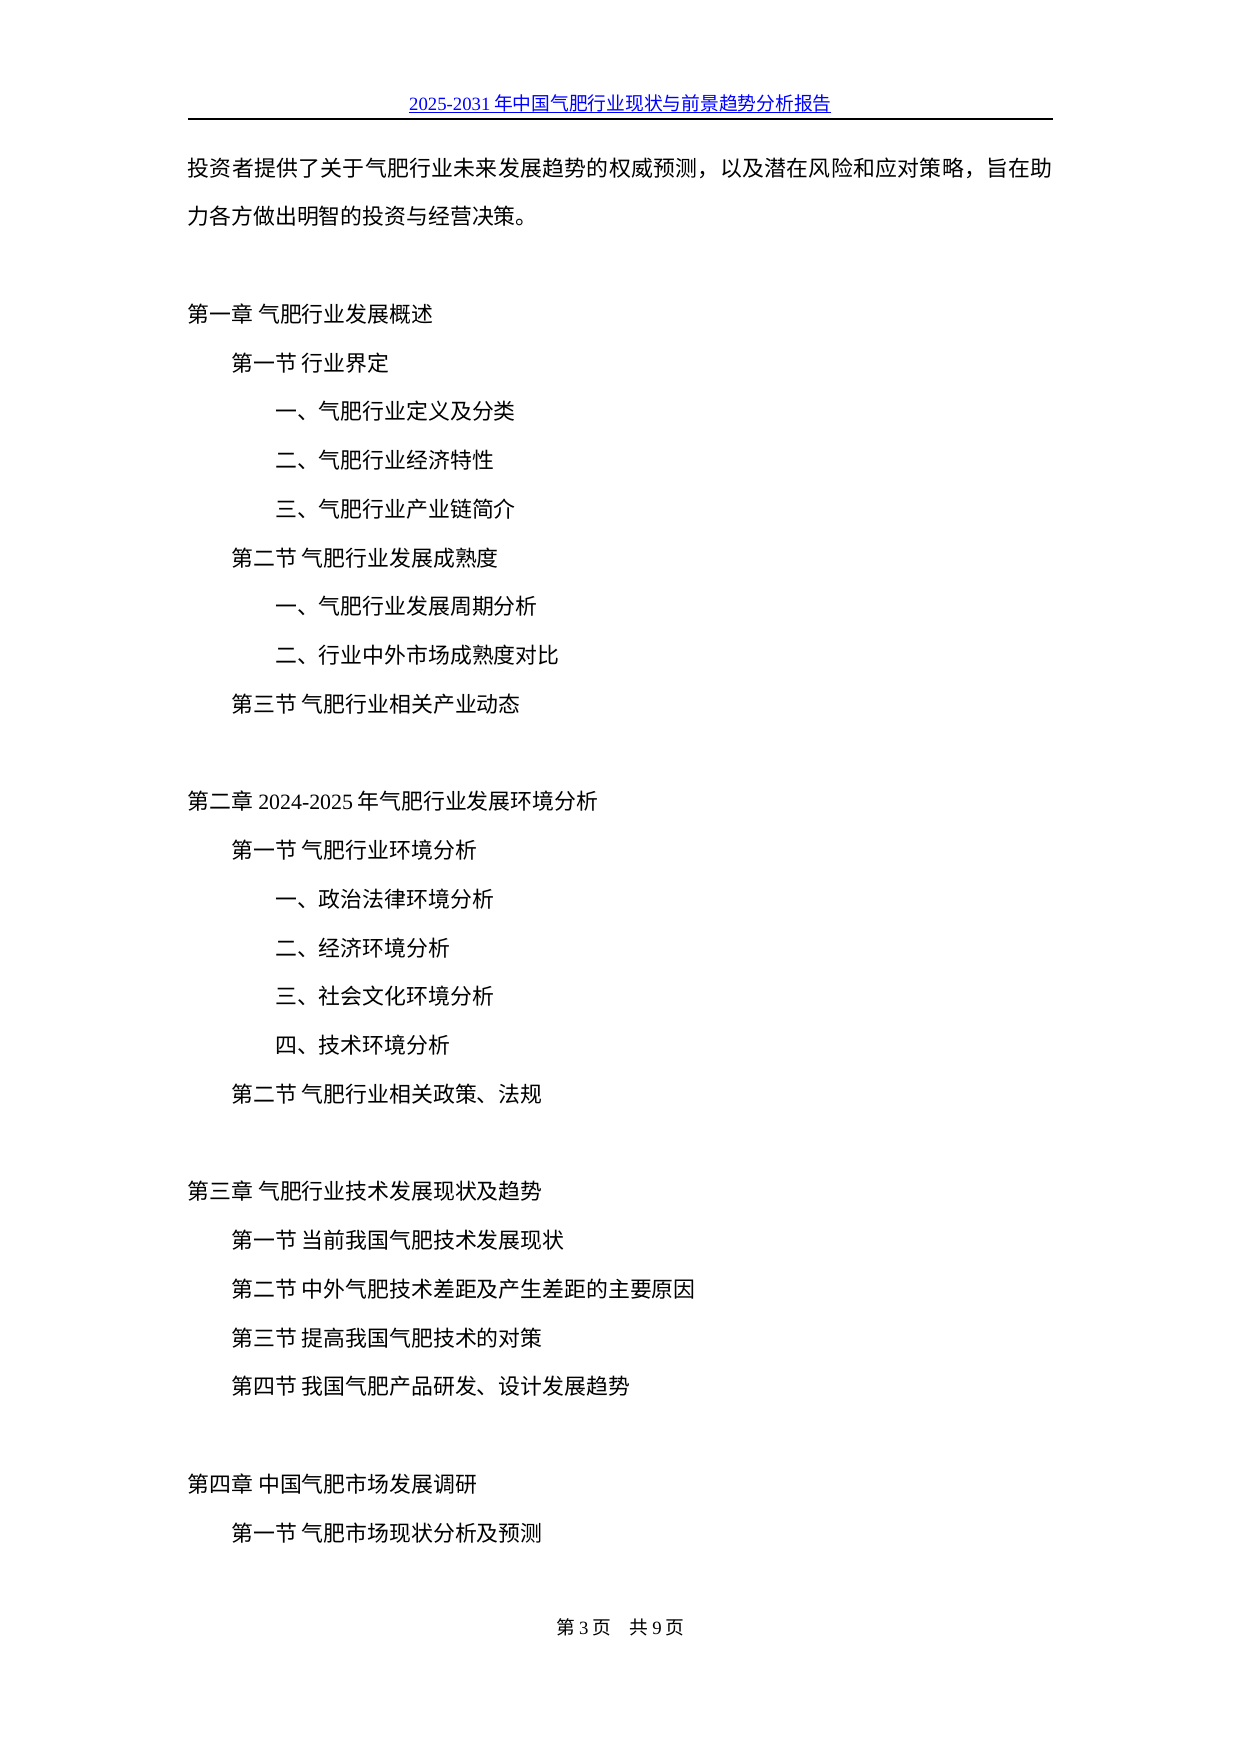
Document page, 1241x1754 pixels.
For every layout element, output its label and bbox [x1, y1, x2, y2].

text [187, 150, 1053, 1548]
